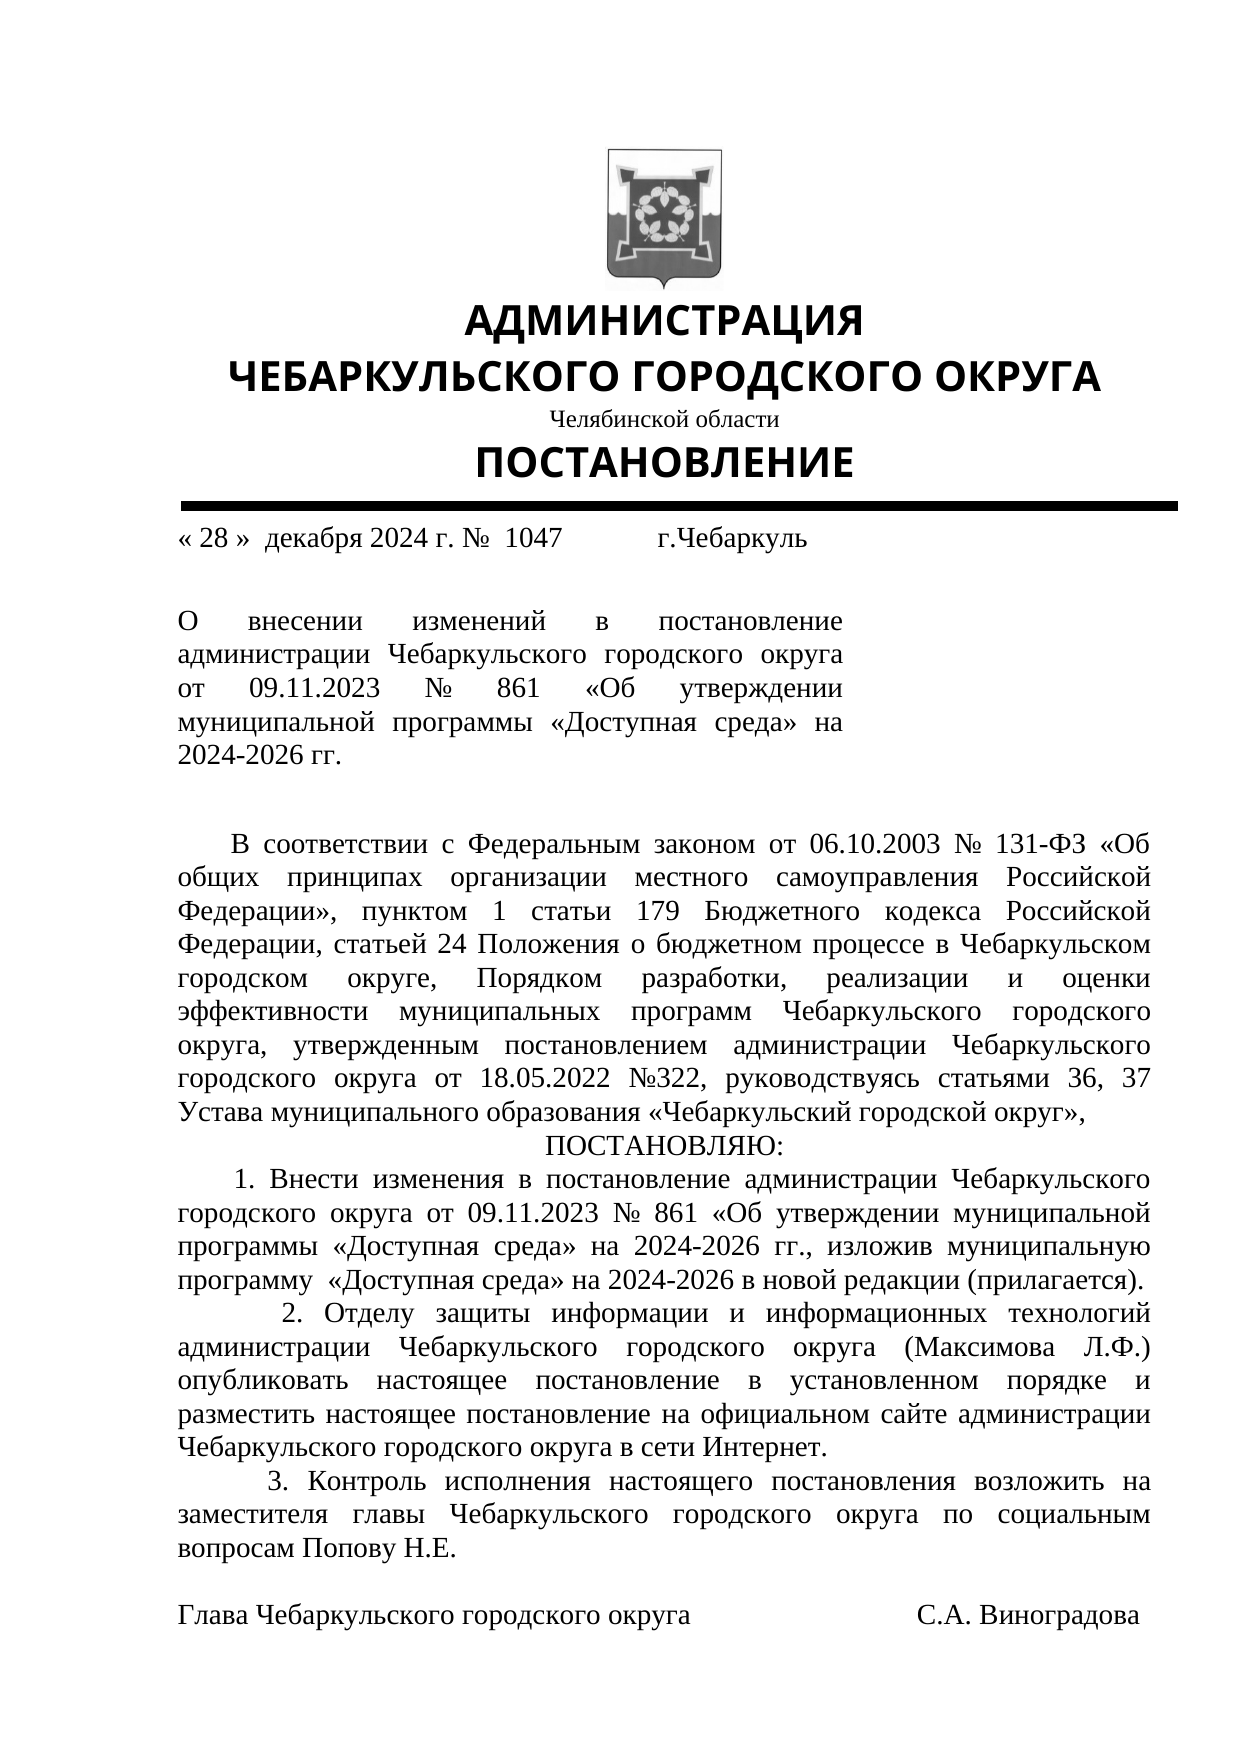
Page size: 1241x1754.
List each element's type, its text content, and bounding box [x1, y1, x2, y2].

list ЧЕБАРКУЛЬСКОГО ГОРОДСКОГО ОКРУГА [177, 347, 1152, 404]
text Челябинской области [177, 404, 1152, 433]
list АДМИНИСТРАЦИЯ [177, 290, 1152, 347]
text ПОСТАНОВЛЯЮ: [177, 1128, 1152, 1161]
text В соответствии с Федеральным законом от 06.10.2003 № 131-ФЗ «Об общих принципах организации местного самоуправления Российской Федерации», пунктом 1 статьи 179 Бюджетного кодекса Российской Федерации, статьей 24 Положения о бюджетном процессе в Чебаркульском городском округе, Порядком разработки, реализации и оценки эффективности муниципальных программ Чебаркульского городского округа, утвержденным постановлением администрации Чебаркульского городского округа от 18.05.2022 №322, руководствуясь статьями 36, 37 Устава муниципального образования «Чебаркульский городской округ», [177, 826, 1152, 1128]
text 3. Контроль исполнения настоящего постановления возложить на заместителя главы Чебаркульского городского округа по социальным вопросам Попову Н.Е. [177, 1463, 1152, 1564]
table_header О внесении изменений в постановление администрации Чебаркульского городского округа от 09.11.2023 № 861 «Об утверждении муниципальной программы «Доступная среда» на 2024-2026 гг. [166, 603, 855, 771]
text 1. Внести изменения в постановление администрации Чебаркульского городского округа от 09.11.2023 № 861 «Об утверждении муниципальной программы «Доступная среда» на 2024-2026 гг., изложив муниципальную программу «Доступная среда» на 2024-2026 в новой редакции (прилагается). [177, 1161, 1152, 1295]
text « 28 » декабря 2024 г. № 1047 г.Чебаркуль [177, 521, 1152, 554]
list ПОСТАНОВЛЕНИЕ [177, 433, 1152, 489]
text 2. Отделу защиты информации и информационных технологий администрации Чебаркульского городского округа (Максимова Л.Ф.) опубликовать настоящее постановление в установленном порядке и разместить настоящее постановление на официальном сайте администрации Чебаркульского городского округа в сети Интернет. [177, 1295, 1152, 1463]
text Глава Чебаркульского городского округа С.А. Виноградова [177, 1597, 1152, 1631]
